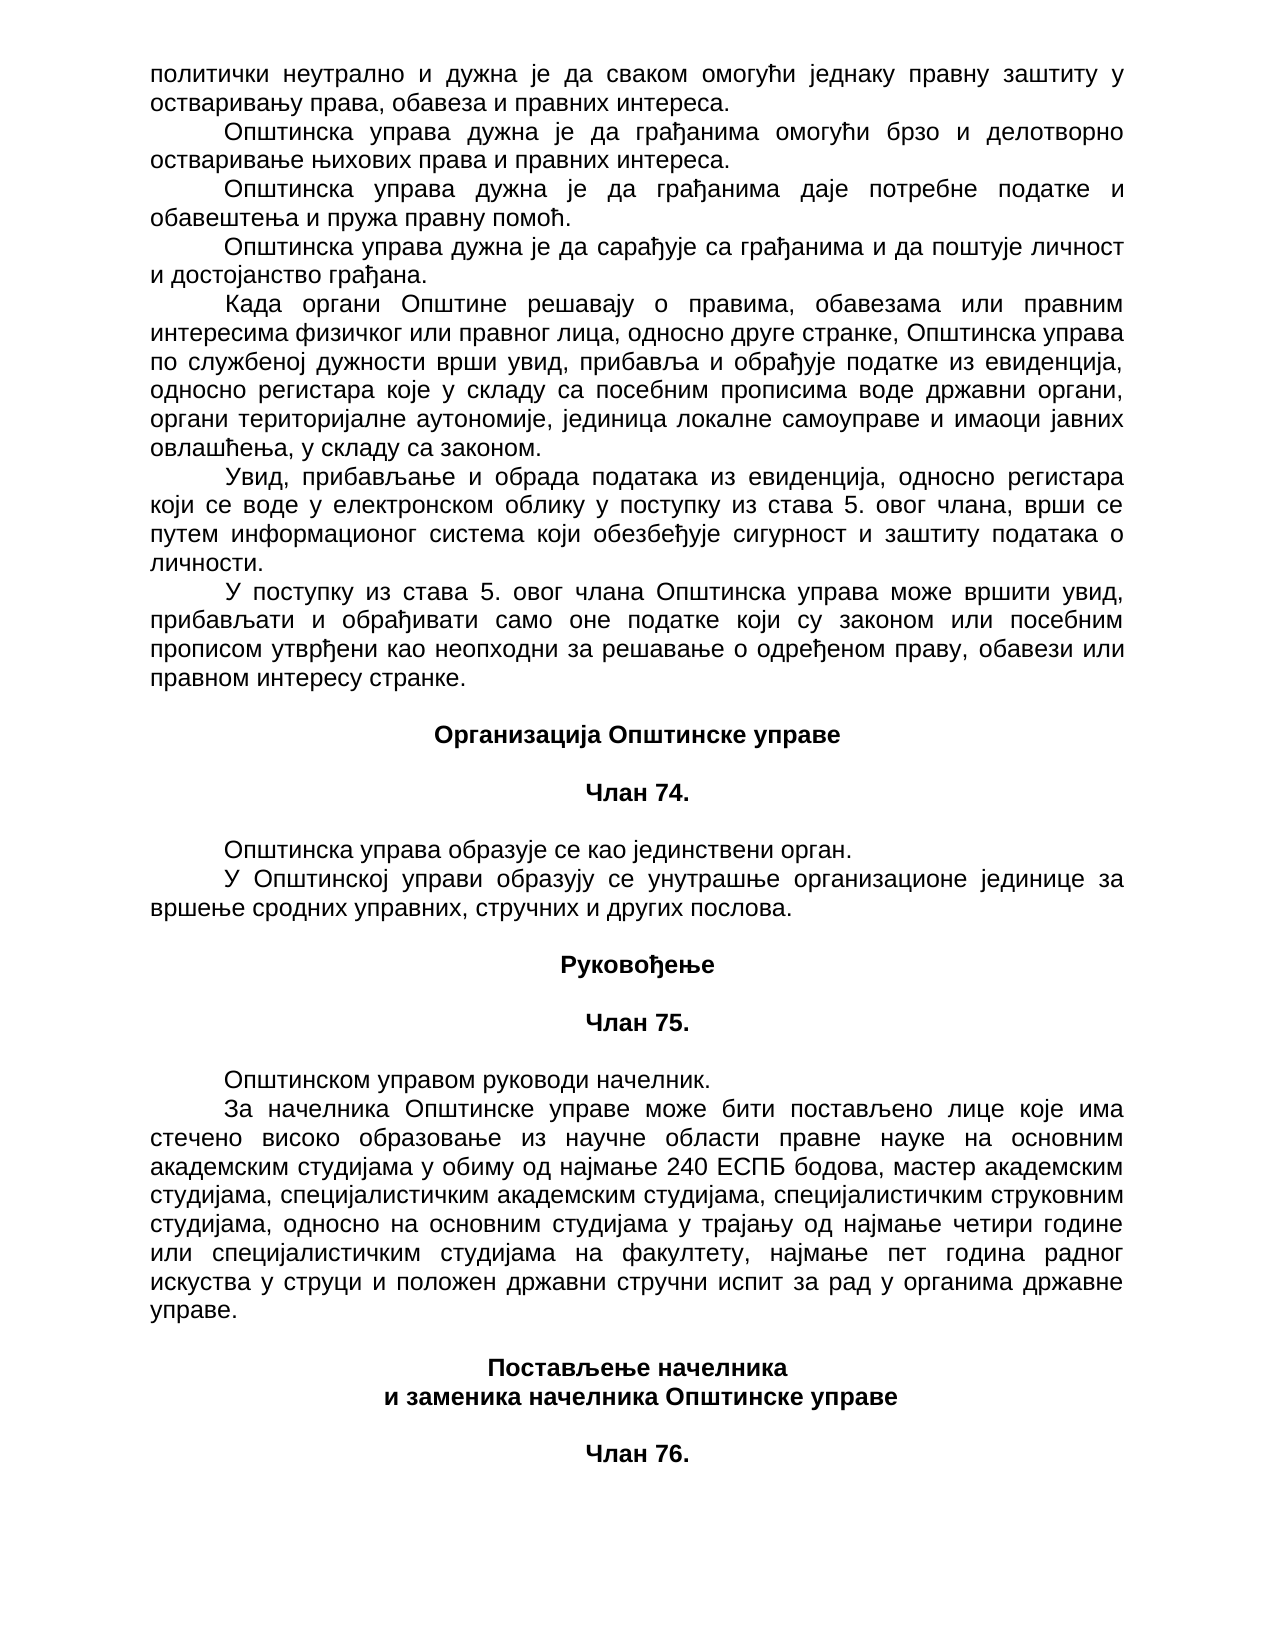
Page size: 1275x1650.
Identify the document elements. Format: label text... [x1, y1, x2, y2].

text Увид, прибављање и обрада података из евиденција, односно регистара који се воде у електронском облику у поступку из става 5. овог члана, врши се путем информационог система који обезбеђује сигурност и заштиту података о личности. [150, 462, 1125, 577]
text Општинска управа дужна је да сарађује са грађанима и да поштује личност и достојанство грађана. [150, 232, 1125, 289]
text и заменика начелника Општинске управе [150, 1382, 1125, 1410]
text У поступку из става 5. овог члана Општинска управа може вршити увид, прибављати и обрађивати само оне податке који су законом или посебним прописом утврђени као неопходни за решавање о одређеном праву, обавези или правном интересу странке. [150, 577, 1125, 692]
text Општинска управа дужна је да грађанима омогући брзо и делотворно остваривање њихових права и правних интереса. [150, 117, 1125, 174]
text Организација Општинске управе [150, 720, 1125, 749]
text За начелника Општинске управе може бити постављено лице које има стечено високо образовање из научне области правне науке на основним академским студијама у обиму од најмање 240 ЕСПБ бодова, мастер академским студијама, специјалистичким академским студијама, специјалистичким струковним студијама, односно на основним студијама у трајању од најмање четири године или специјалистичким студијама на факултету, најмање пет година радног искуства у струци и положен државни стручни испит за рад у органима државне управе. [150, 1094, 1125, 1324]
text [150, 59, 1125, 117]
text Општинска управа образује се као јединствени орган. [150, 835, 1125, 864]
text Општинском управом руководи начелник. [150, 1065, 1125, 1094]
text Када органи Општине решавају о правима, обавезама или правним интересима физичког или правног лица, односно друге странке, Општинска управа по службеној дужности врши увид, прибавља и обрађује податке из евиденција, односно регистара које у складу са посебним прописима воде државни органи, органи територијалне аутономије, јединица локалне самоуправе и имаоци јавних овлашћења, у складу са законом. [150, 289, 1125, 462]
text Члан 74. [150, 778, 1125, 807]
text Постављење начелника [150, 1353, 1125, 1382]
text У Општинској управи образују се унутрашње организационе јединице за вршење сродних управних, стручних и других послова. [150, 864, 1125, 922]
text Члан 76. [150, 1439, 1125, 1468]
text Члан 75. [150, 1008, 1125, 1037]
text Руковођење [150, 950, 1125, 979]
text Општинска управа дужна је да грађанима даје потребне податке и обавештења и пружа правну помоћ. [150, 174, 1125, 232]
